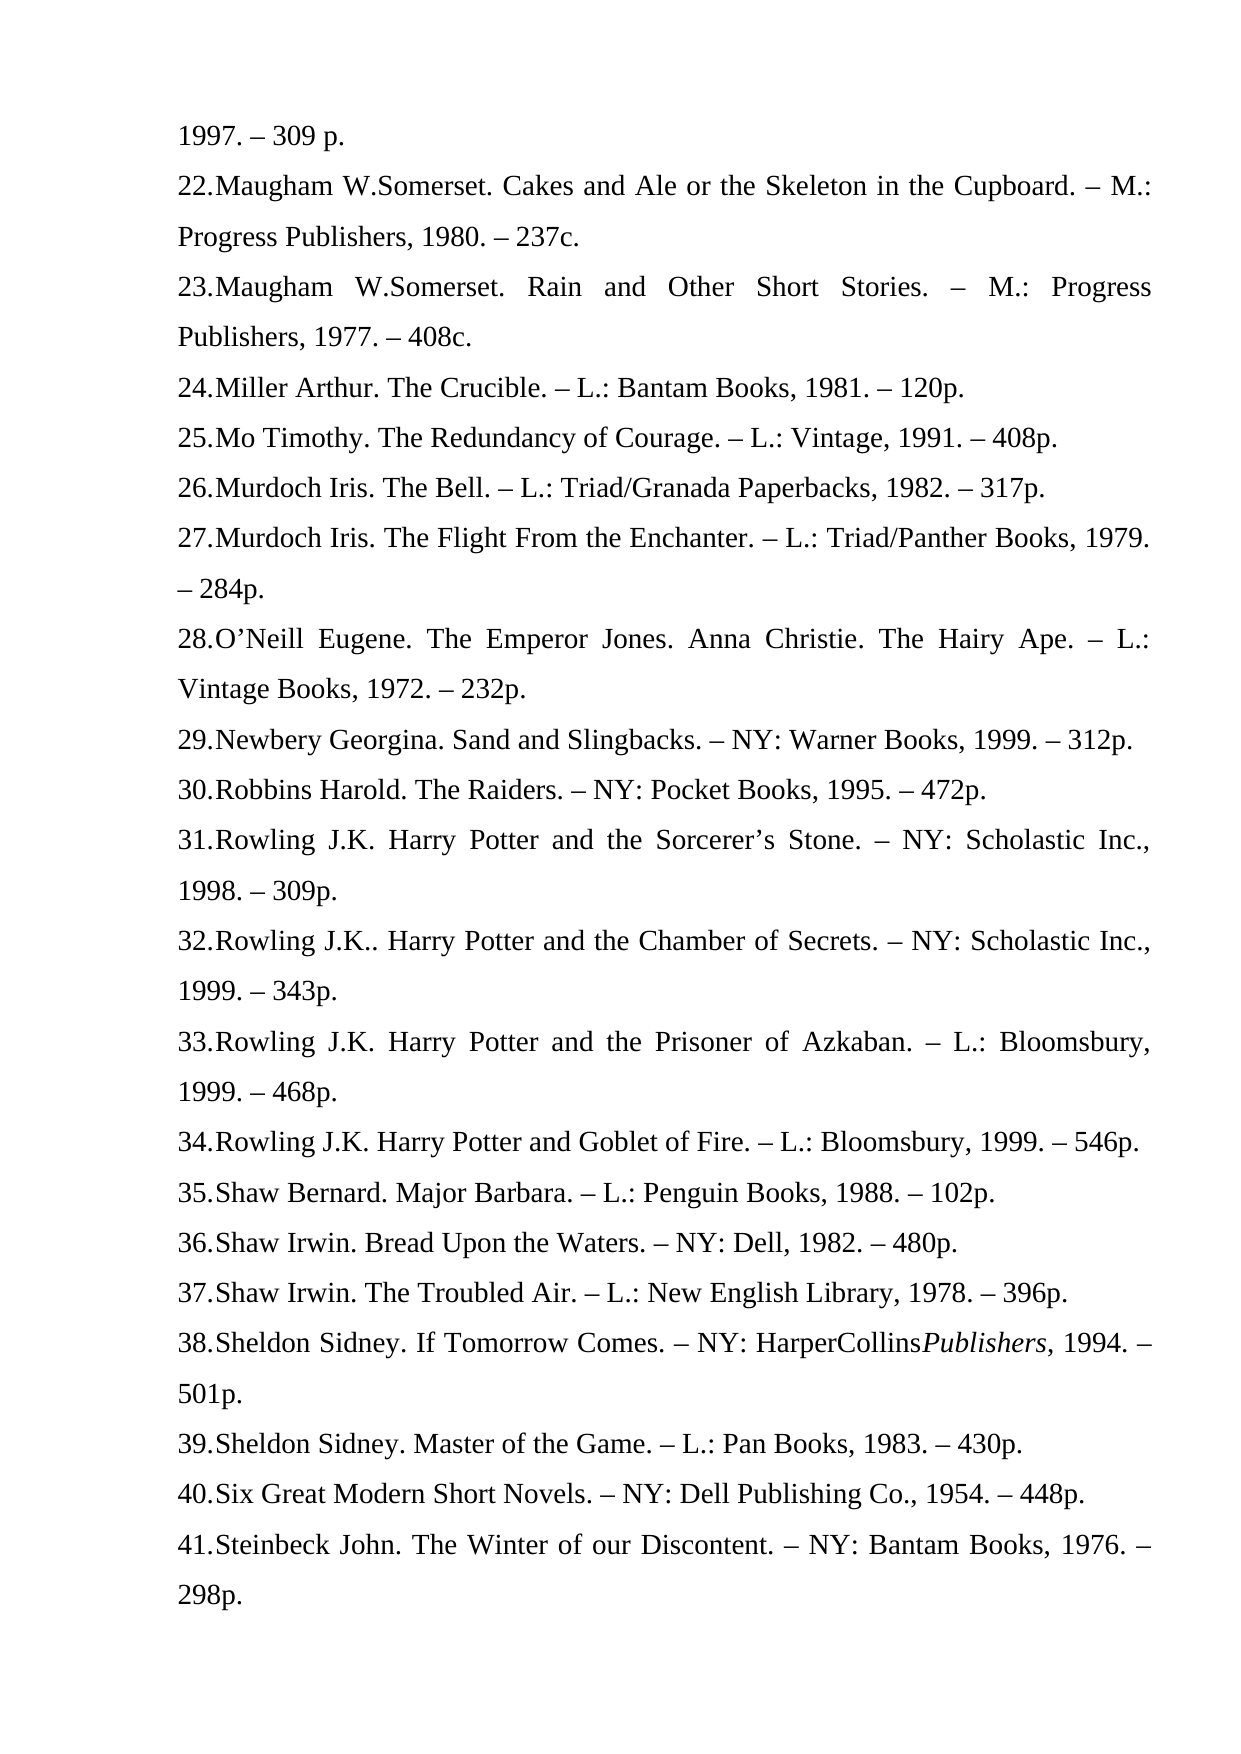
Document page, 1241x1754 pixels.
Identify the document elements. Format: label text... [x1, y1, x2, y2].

list Rowling J.K. Harry Potter and the Prisoner of Azkaban. – L.: Bloomsbury, 1999. – 468p. [177, 1024, 1152, 1108]
list Sheldon Sidney. Master of the Game. – L.: Pan Books, 1983. – 430p. [177, 1426, 1152, 1460]
list Robbins Harold. The Raiders. – NY: Pocket Books, 1995. – 472p. [177, 772, 1152, 806]
list Shaw Bernard. Major Barbara. – L.: Penguin Books, 1988. – 102p. [177, 1175, 1152, 1208]
list Shaw Irwin. The Troubled Air. – L.: New English Library, 1978. – 396p. [177, 1275, 1152, 1309]
list Shaw Irwin. Bread Upon the Waters. – NY: Dell, 1982. – 480p. [177, 1225, 1152, 1258]
list Maugham W.Somerset. Cakes and Ale or the Skeleton in the Cupboard. – М.: Progress Publishers, 1980. – 237с. [177, 168, 1152, 252]
list Murdoch Iris. The Bell. – L.: Triad/Granada Paperbacks, 1982. – 317p. [177, 470, 1152, 504]
list Six Great Modern Short Novels. – NY: Dell Publishing Co., 1954. – 448p. [177, 1477, 1152, 1510]
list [177, 118, 1152, 152]
list O’Neill Eugene. The Emperor Jones. Anna Christie. The Hairy Ape. – L.: Vintage Books, 1972. – 232p. [177, 621, 1152, 705]
list Rowling J.K. Harry Potter and Goblet of Fire. – L.: Bloomsbury, 1999. – 546p. [177, 1124, 1152, 1158]
list Maugham W.Somerset. Rain and Other Short Stories. – М.: Progress Publishers, 1977. – 408с. [177, 269, 1152, 353]
list Miller Arthur. The Crucible. – L.: Bantam Books, 1981. – 120p. [177, 370, 1152, 403]
list Mo Timothy. The Redundancy of Courage. – L.: Vintage, 1991. – 408p. [177, 420, 1152, 453]
list Newbery Georgina. Sand and Slingbacks. – NY: Warner Books, 1999. – 312p. [177, 722, 1152, 755]
list Sheldon Sidney. If Tomorrow Comes. – NY: HarperCollinsPublishers, 1994. – 501p. [177, 1326, 1152, 1409]
list Murdoch Iris. The Flight From the Enchanter. – L.: Triad/Panther Books, 1979. – 284p. [177, 521, 1152, 604]
list Rowling J.K. Harry Potter and the Sorcerer’s Stone. – NY: Scholastic Inc., 1998. – 309p. [177, 822, 1152, 906]
list Steinbeck John. The Winter of our Discontent. – NY: Bantam Books, 1976. – 298p. [177, 1527, 1152, 1611]
list Rowling J.K.. Harry Potter and the Chamber of Secrets. – NY: Scholastic Inc., 1999. – 343p. [177, 923, 1152, 1007]
